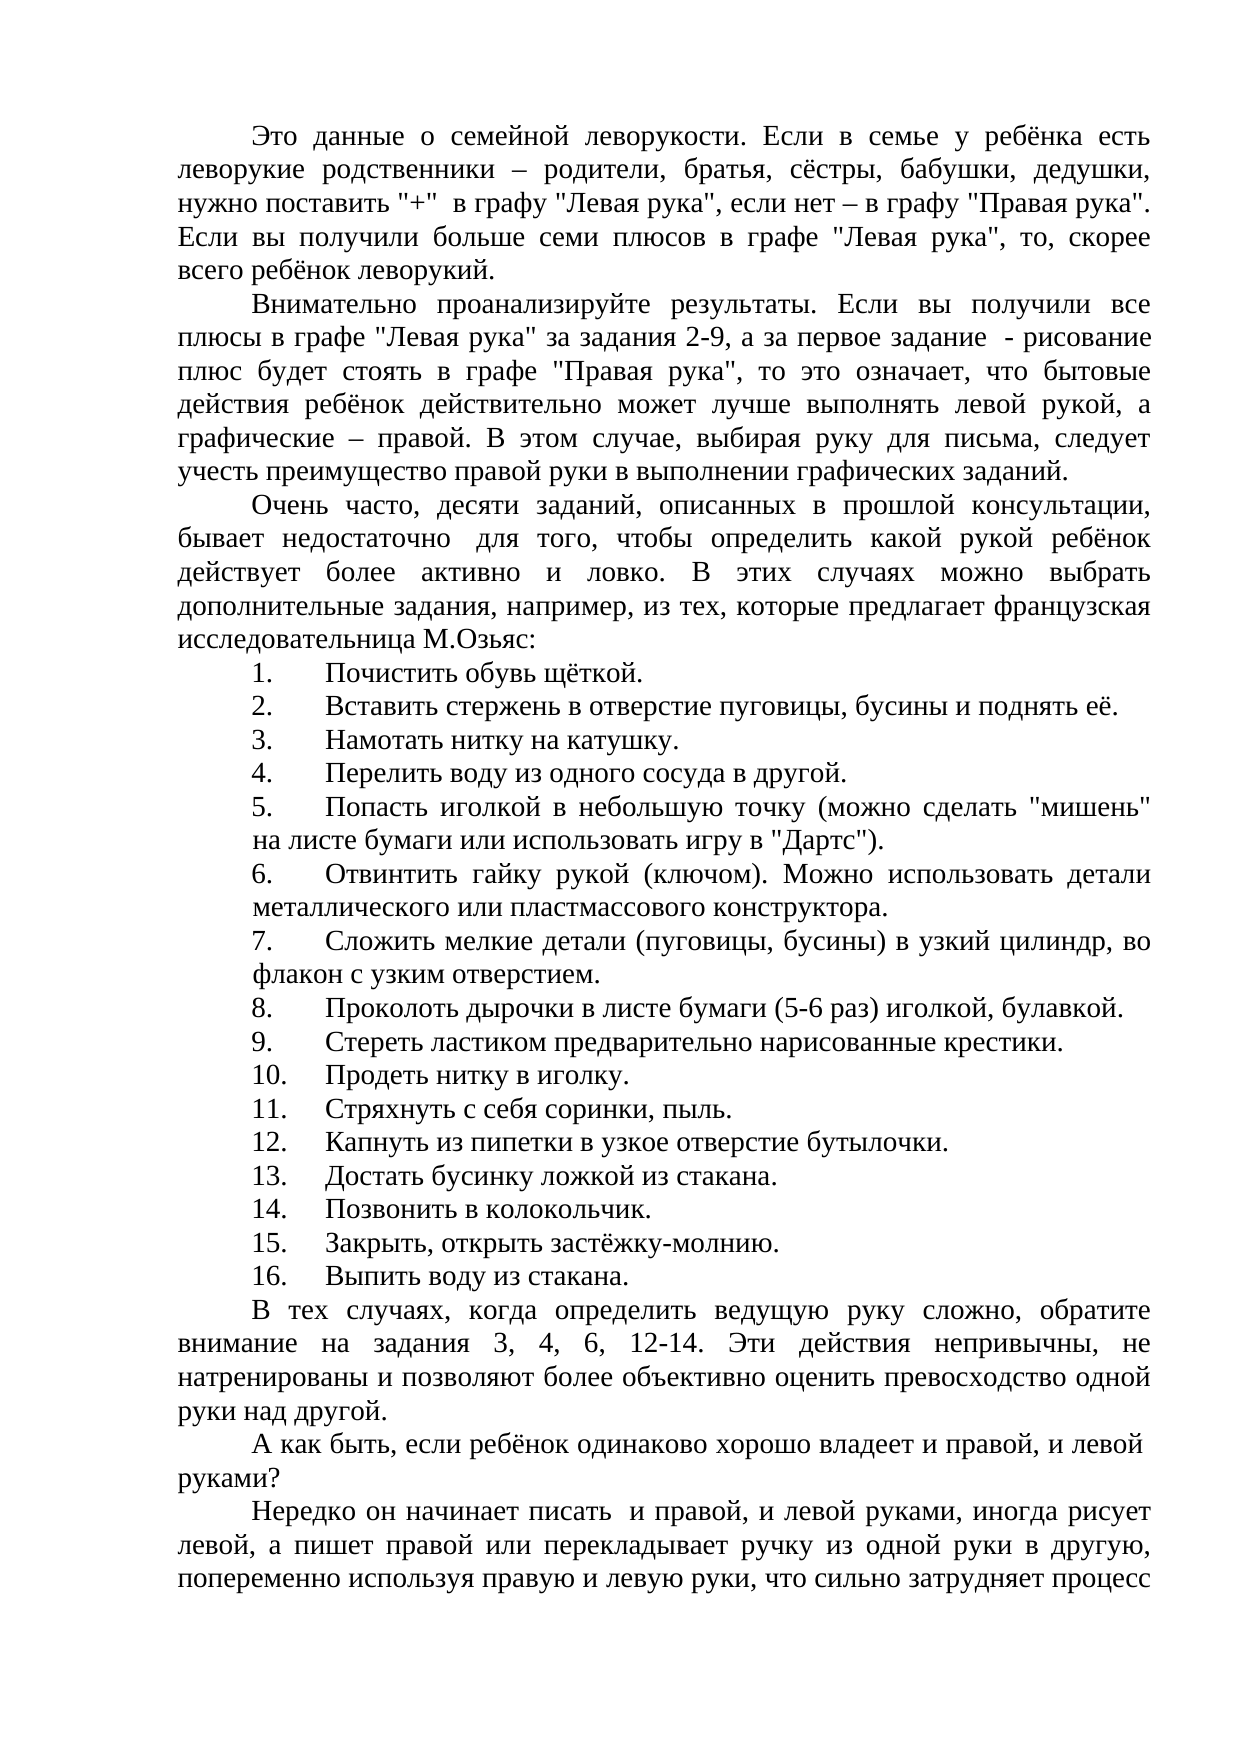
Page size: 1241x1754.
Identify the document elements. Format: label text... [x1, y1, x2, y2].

list Стряхнуть с себя соринки, пыль. [251, 1091, 1152, 1124]
list Перелить воду из одного сосуда в другой. [251, 755, 1152, 789]
list Продеть нитку в иголку. [251, 1057, 1152, 1091]
list Позвонить в колокольчик. [251, 1191, 1152, 1225]
list Намотать нитку на катушку. [251, 722, 1152, 755]
list Сложить мелкие детали (пуговицы, бусины) в узкий цилиндр, во флакон с узким отверстием. [251, 923, 1152, 990]
list Отвинтить гайку рукой (ключом). Можно использовать детали металлического или пластмассового конструктора. [251, 856, 1152, 923]
text Внимательно проанализируйте результаты. Если вы получили все плюсы в графе "Левая рука" за задания 2-9, а за первое задание - рисование плюс будет стоять в графе "Правая рука", то это означает, что бытовые действия ребёнок действительно может лучше выполнять левой рукой, а графические – правой. В этом случае, выбирая руку для письма, следует учесть преимущество правой руки в выполнении графических заданий. [177, 286, 1152, 487]
list Капнуть из пипетки в узкое отверстие бутылочки. [251, 1124, 1152, 1158]
list Стереть ластиком предварительно нарисованные крестики. [251, 1024, 1152, 1057]
list Попасть иголкой в небольшую точку (можно сделать "мишень" на листе бумаги или использовать игру в "Дартс"). [251, 789, 1152, 856]
text В тех случаях, когда определить ведущую руку сложно, обратите внимание на задания 3, 4, 6, 12-14. Эти действия непривычны, не натренированы и позволяют более объективно оценить превосходство одной руки над другой. [177, 1292, 1152, 1426]
list Вставить стержень в отверстие пуговицы, бусины и поднять её. [251, 688, 1152, 722]
list Проколоть дырочки в листе бумаги (5-6 раз) иголкой, булавкой. [251, 990, 1152, 1024]
text Очень часто, десяти заданий, описанных в прошлой консультации, бывает недостаточно для того, чтобы определить какой рукой ребёнок действует более активно и ловко. В этих случаях можно выбрать дополнительные задания, например, из тех, которые предлагает французская исследовательница М.Озьяс: [177, 487, 1152, 655]
text Это данные о семейной леворукости. Если в семье у ребёнка есть леворукие родственники – родители, братья, сёстры, бабушки, дедушки, нужно поставить "+" в графу "Левая рука", если нет – в графу "Правая рука". Если вы получили больше семи плюсов в графе "Левая рука", то, скорее всего ребёнок леворукий. [177, 118, 1152, 286]
list Закрыть, открыть застёжку-молнию. [251, 1225, 1152, 1258]
list Достать бусинку ложкой из стакана. [251, 1158, 1152, 1191]
list Выпить воду из стакана. [251, 1258, 1152, 1292]
text А как быть, если ребёнок одинаково хорошо владеет и правой, и левой руками? [177, 1426, 1152, 1493]
list Почистить обувь щёткой. [251, 655, 1152, 688]
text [177, 1493, 1152, 1594]
